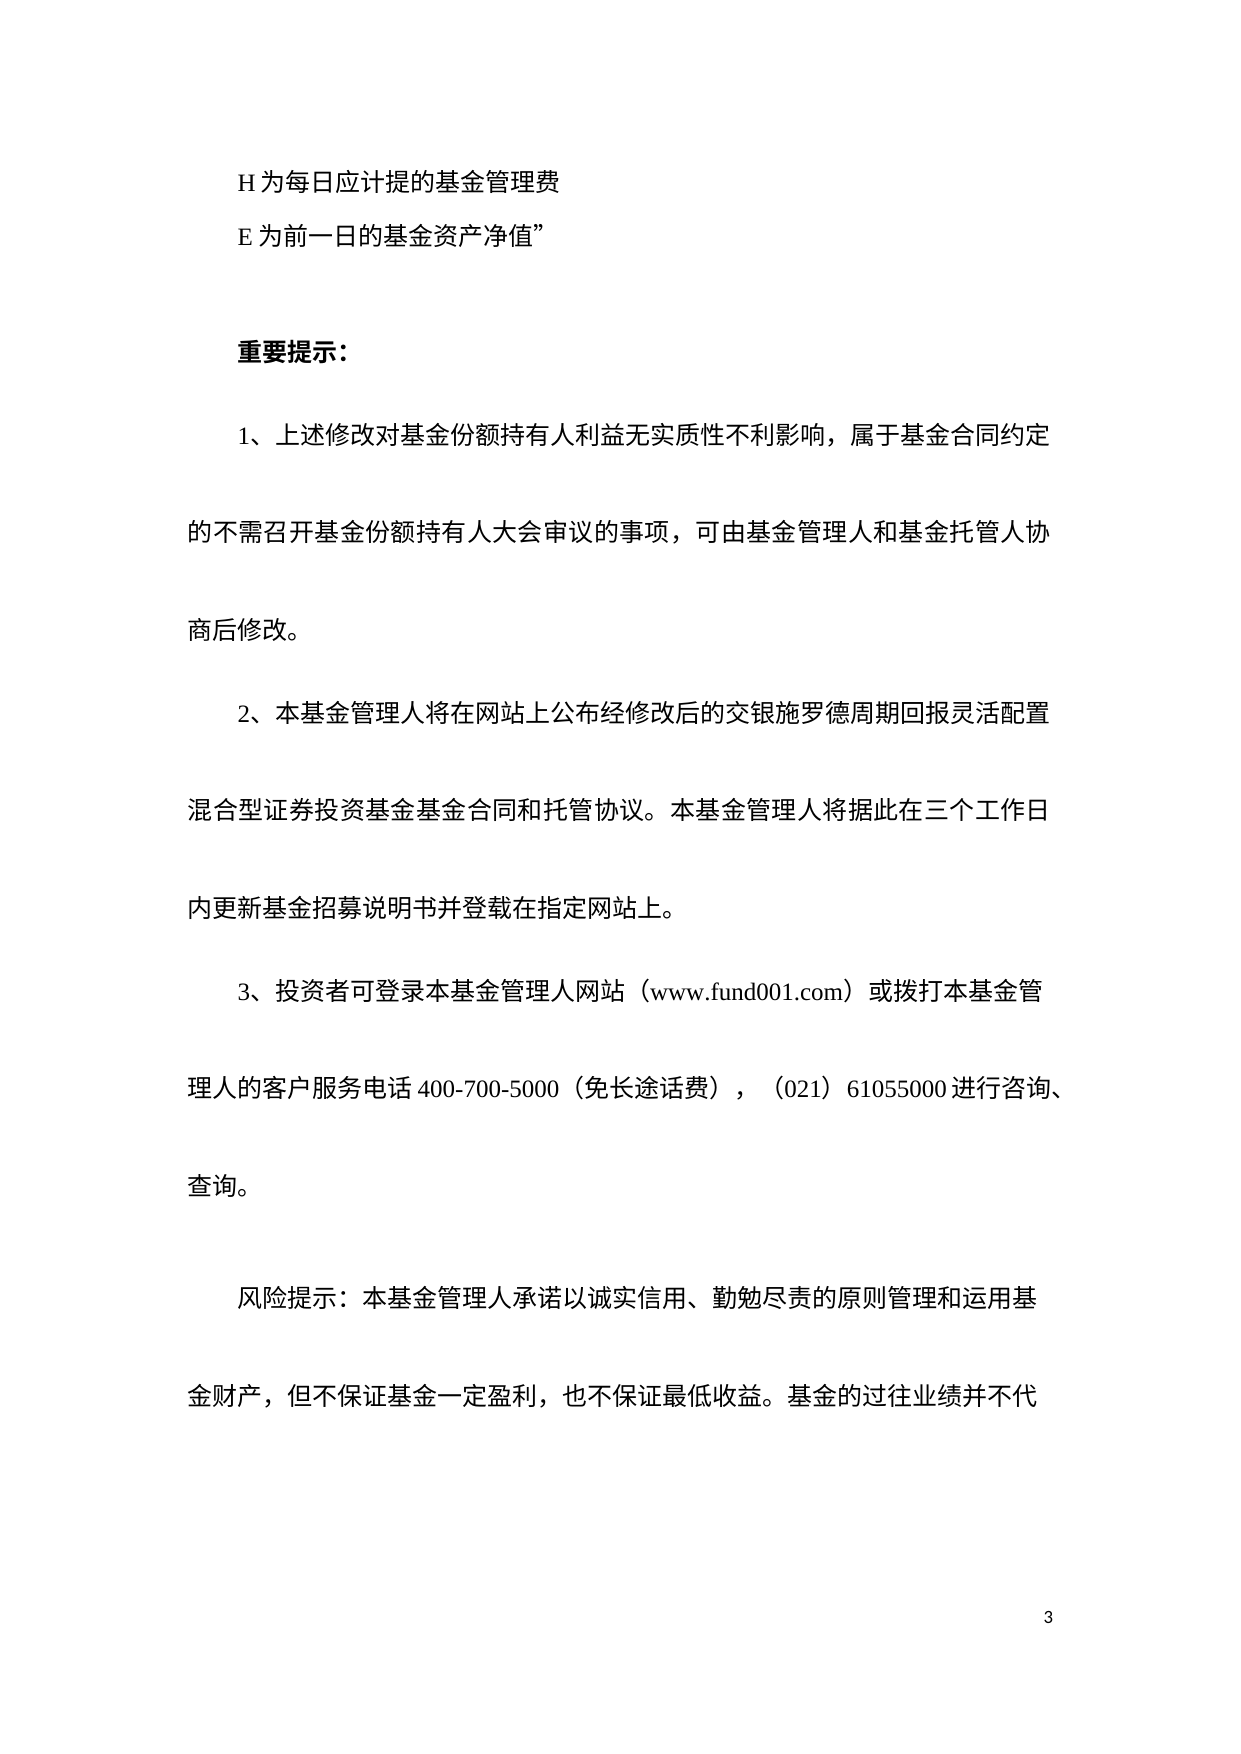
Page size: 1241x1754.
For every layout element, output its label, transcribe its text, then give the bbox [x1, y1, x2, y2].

text 2、本基金管理人将在网站上公布经修改后的交银施罗德周期回报灵活配置混合型证券投资基金基金合同和托管协议。本基金管理人将据此在三个工作日内更新基金招募说明书并登载在指定网站上。 [187, 679, 1053, 939]
text 3、投资者可登录本基金管理人网站（www.fund001.com）或拨打本基金管理人的客户服务电话400-700-5000（免长途话费），（021）61055000进行咨询、查询。 [187, 957, 1053, 1217]
text E为前一日的基金资产净值” [187, 216, 1053, 253]
text 1、上述修改对基金份额持有人利益无实质性不利影响，属于基金合同约定的不需召开基金份额持有人大会审议的事项，可由基金管理人和基金托管人协商后修改。 [187, 401, 1053, 661]
text H为每日应计提的基金管理费 [187, 162, 1053, 198]
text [187, 1264, 1053, 1427]
text 重要提示： [187, 318, 1053, 383]
